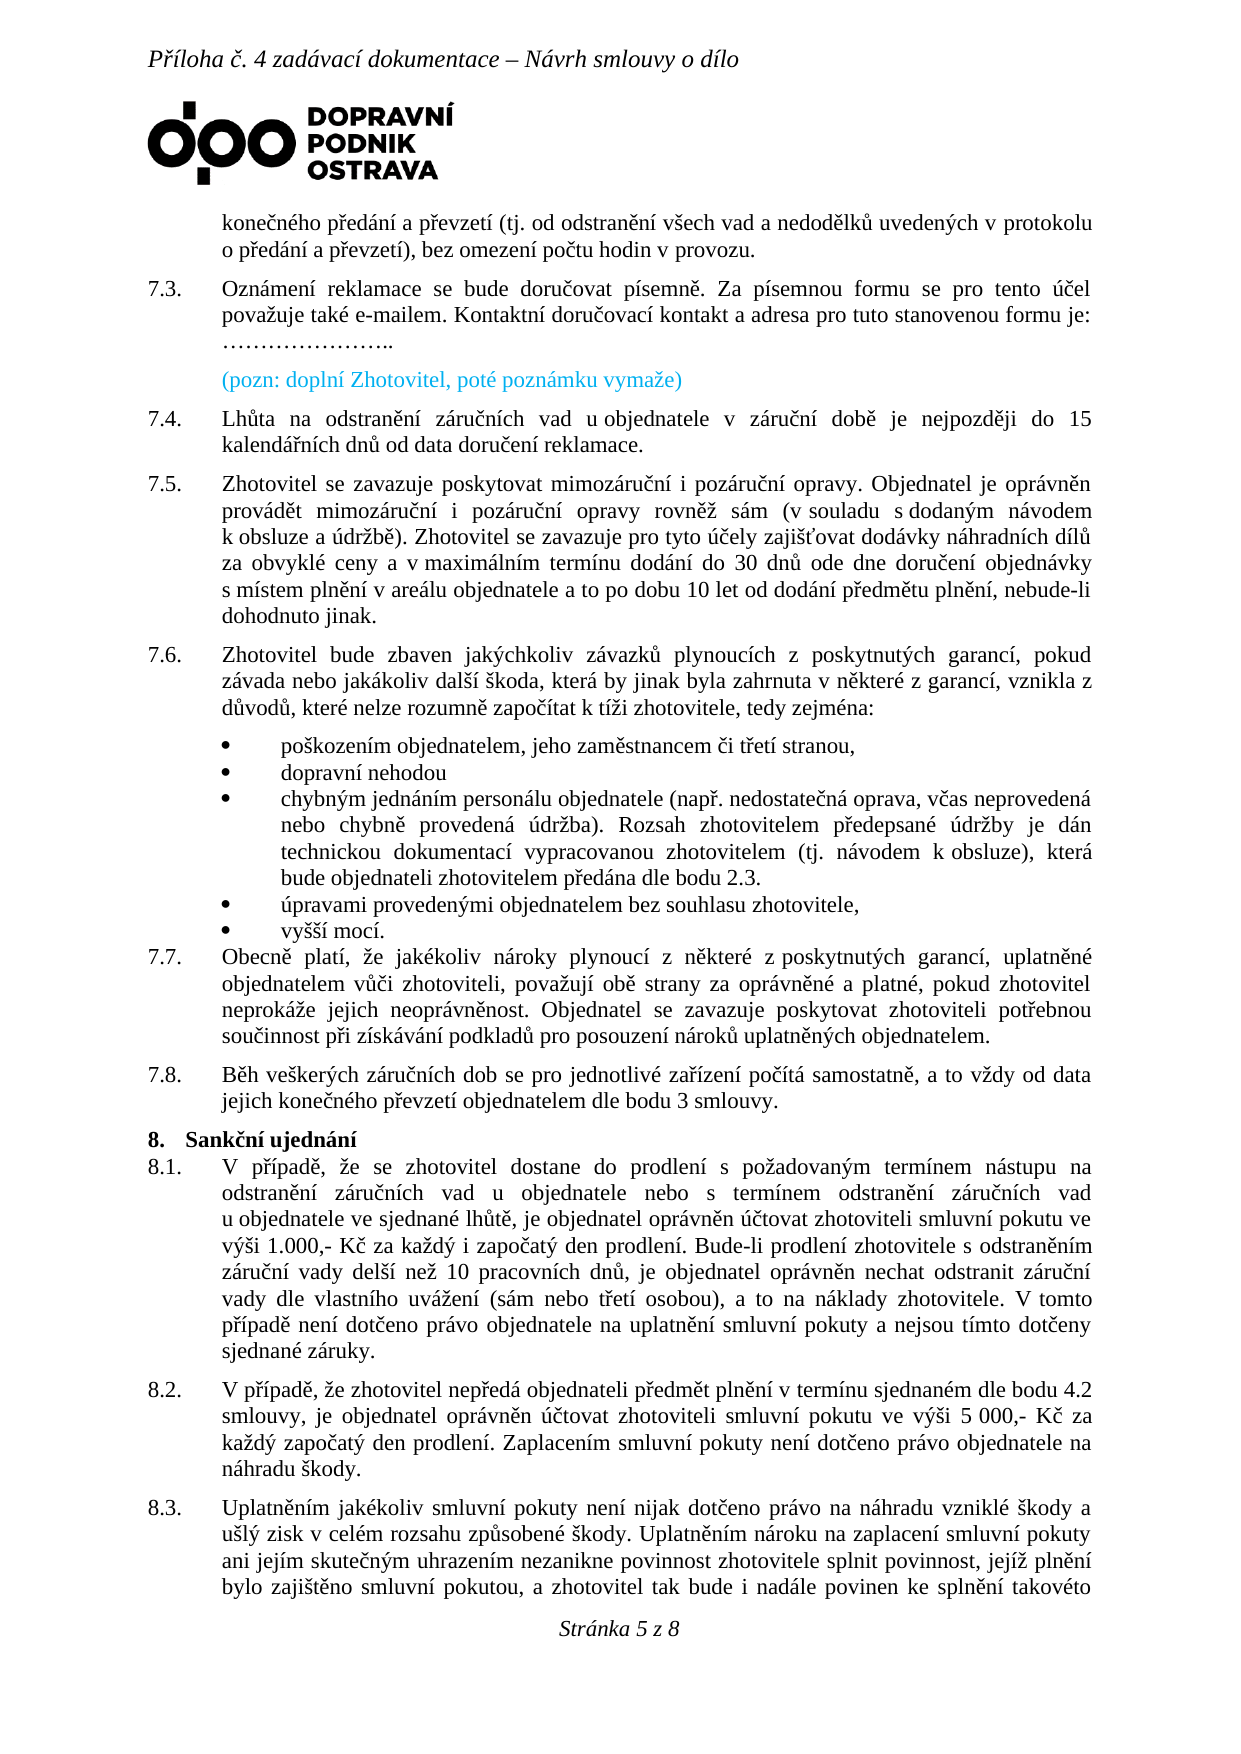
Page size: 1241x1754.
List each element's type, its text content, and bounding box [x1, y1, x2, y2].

list chybným jednáním personálu objednatele (např. nedostatečná oprava, včas neprovedená nebo chybně provedená údržba). Rozsah zhotovitelem předepsané údržby je dán technickou dokumentací vypracovanou zhotovitelem (tj. návodem k obsluze), která bude objednateli zhotovitelem předána dle bodu 2.3. [222, 785, 1092, 891]
list Zhotovitel se zavazuje poskytovat mimozáruční i pozáruční opravy. Objednatel je oprávněn provádět mimozáruční i pozáruční opravy rovněž sám (v souladu s dodaným návodem k obsluze a údržbě). Zhotovitel se zavazuje pro tyto účely zajišťovat dodávky náhradních dílů za obvyklé ceny a v maximálním termínu dodání do 30 dnů ode dne doručení objednávky s místem plnění v areálu objednatele a to po dobu 10 let od dodání předmětu plnění, nebude-li dohodnuto jinak. [148, 470, 1092, 628]
list Zhotovitel bude zbaven jakýchkoliv závazků plynoucích z poskytnutých garancí, pokud závada nebo jakákoliv další škoda, která by jinak byla zahrnuta v některé z garancí, vznikla z důvodů, které nelze rozumně započítat k tíži zhotovitele, tedy zejména: [148, 641, 1092, 720]
list vyšší mocí. [222, 917, 1092, 943]
list Lhůta na odstranění záručních vad u objednatele v záruční době je nejpozději do 15 kalendářních dnů od data doručení reklamace. [148, 405, 1092, 458]
text (pozn: doplní Zhotovitel, poté poznámku vymaže) [222, 366, 1092, 393]
list poškozením objednatelem, jeho zaměstnancem či třetí stranou, [222, 732, 1092, 759]
list Běh veškerých záručních dob se pro jednotlivé zařízení počítá samostatně, a to vždy od data jejich konečného převzetí objednatelem dle bodu 3 smlouvy. [148, 1061, 1092, 1114]
list V případě, že se zhotovitel dostane do prodlení s požadovaným termínem nástupu na odstranění záručních vad u objednatele nebo s termínem odstranění záručních vad u objednatele ve sjednané lhůtě, je objednatel oprávněn účtovat zhotoviteli smluvní pokutu ve výši 1.000,- Kč za každý i započatý den prodlení. Bude-li prodlení zhotovitele s odstraněním záruční vady delší než 10 pracovních dnů, je objednatel oprávněn nechat odstranit záruční vady dle vlastního uvážení (sám nebo třetí osobou), a to na náklady zhotovitele. V tomto případě není dotčeno právo objednatele na uplatnění smluvní pokuty a nejsou tímto dotčeny sjednané záruky. [148, 1153, 1092, 1364]
list Sankční ujednání [148, 1126, 1092, 1153]
list úpravami provedenými objednatelem bez souhlasu zhotovitele, [222, 891, 1092, 917]
list dopravní nehodou [222, 759, 1092, 785]
list Obecně platí, že jakékoliv nároky plynoucí z některé z poskytnutých garancí, uplatněné objednatelem vůči zhotoviteli, považují obě strany za oprávněné a platné, pokud zhotovitel neprokáže jejich neoprávněnost. Objednatel se zavazuje poskytovat zhotoviteli potřebnou součinnost při získávání podkladů pro posouzení nároků uplatněných objednatelem. [148, 943, 1092, 1049]
list Oznámení reklamace se bude doručovat písemně. Za písemnou formu se pro tento účel považuje také e-mailem. Kontaktní doručovací kontakt a adresa pro tuto stanovenou formu je: ………………….. [148, 275, 1092, 354]
picture [147, 101, 455, 185]
list V případě, že zhotovitel nepředá objednateli předmět plnění v termínu sjednaném dle bodu 4.2 smlouvy, je objednatel oprávněn účtovat zhotoviteli smluvní pokutu ve výši 5 000,- Kč za každý započatý den prodlení. Zaplacením smluvní pokuty není dotčeno právo objednatele na náhradu škody. [148, 1376, 1092, 1482]
